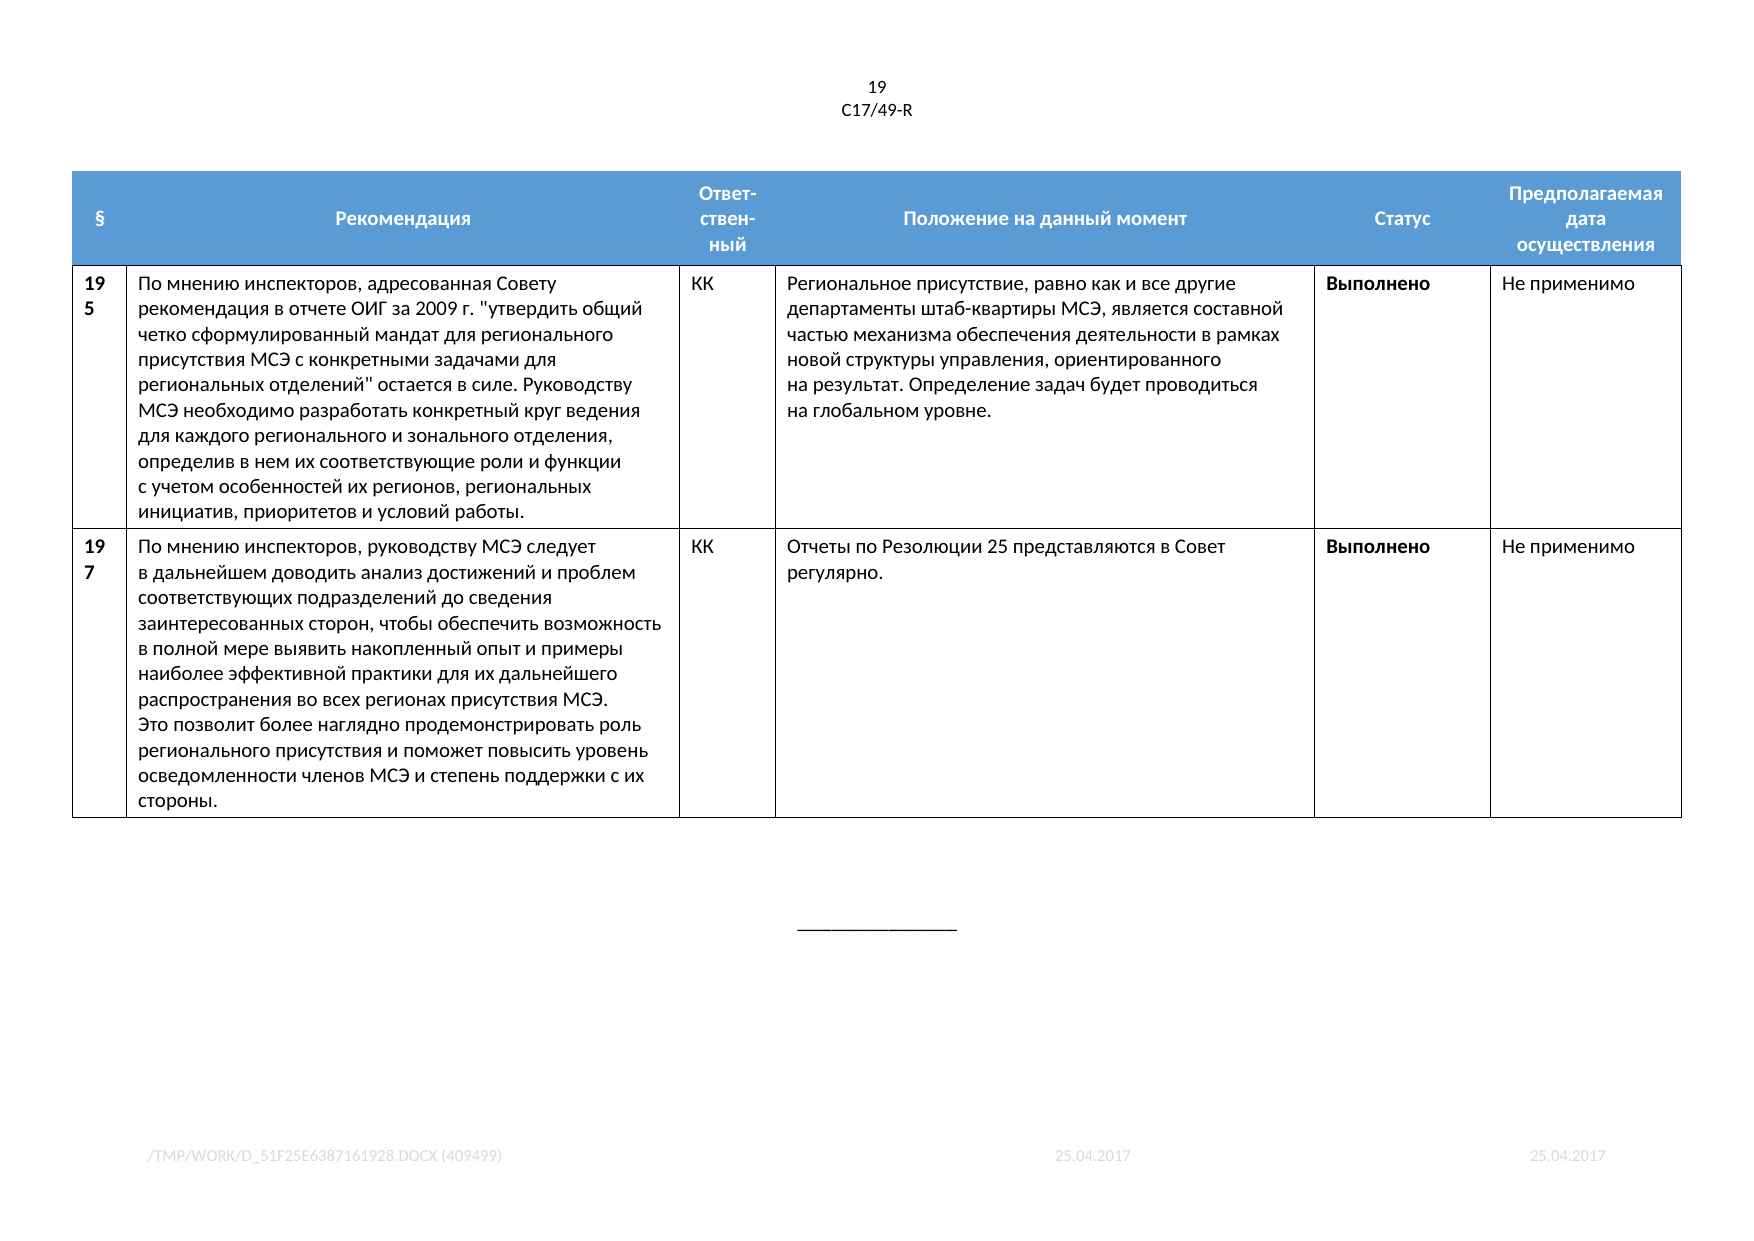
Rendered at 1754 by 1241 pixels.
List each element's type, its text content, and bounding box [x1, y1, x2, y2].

text ______________ [148, 906, 1606, 934]
table_header Ответ- ствен- ный [680, 172, 776, 265]
table_cell КК [680, 266, 775, 528]
table_header Положение на данный момент [776, 172, 1315, 265]
table_cell Региональное присутствие, равно как и все другие департаменты штаб-квартиры МСЭ, является составной частью механизма обеспечения деятельности в рамках новой структуры управления, ориентированного на результат. Определение задач будет проводиться на глобальном уровне. [776, 266, 1314, 528]
table_cell Отчеты по Резолюции 25 представляются в Совет регулярно. [776, 529, 1314, 817]
table_cell По мнению инспекторов, адресованная Совету рекомендация в отчете ОИГ за 2009 г. "утвердить общий четко сформулированный мандат для регионального присутствия МСЭ с конкретными задачами для региональных отделений" остается в силе. Руководству МСЭ необходимо разработать конкретный круг ведения для каждого регионального и зонального отделения, определив в нем их соответствующие роли и функции с учетом особенностей их регионов, региональных инициатив, приоритетов и условий работы. [127, 266, 679, 528]
table_cell По мнению инспекторов, руководству МСЭ следует в дальнейшем доводить анализ достижений и проблем соответствующих подразделений до сведения заинтересованных сторон, чтобы обеспечить возможность в полной мере выявить накопленный опыт и примеры наиболее эффективной практики для их дальнейшего распространения во всех регионах присутствия МСЭ. Это позволит более наглядно продемонстрировать роль регионального присутствия и поможет повысить уровень осведомленности членов МСЭ и степень поддержки с их стороны. [127, 529, 679, 817]
table_cell 195 [73, 266, 126, 528]
table_header Предполагаемая дата осуществления [1491, 172, 1681, 265]
table_cell Не применимо [1491, 529, 1681, 817]
table_header Рекомендация [127, 172, 680, 265]
table_cell Выполнено [1315, 266, 1490, 528]
table_cell КК [680, 529, 775, 817]
table_header Статус [1315, 172, 1491, 265]
table_header § [73, 172, 127, 265]
table_cell Не применимо [1491, 266, 1681, 528]
table_cell 197 [73, 529, 126, 817]
table_cell Выполнено [1315, 529, 1490, 817]
